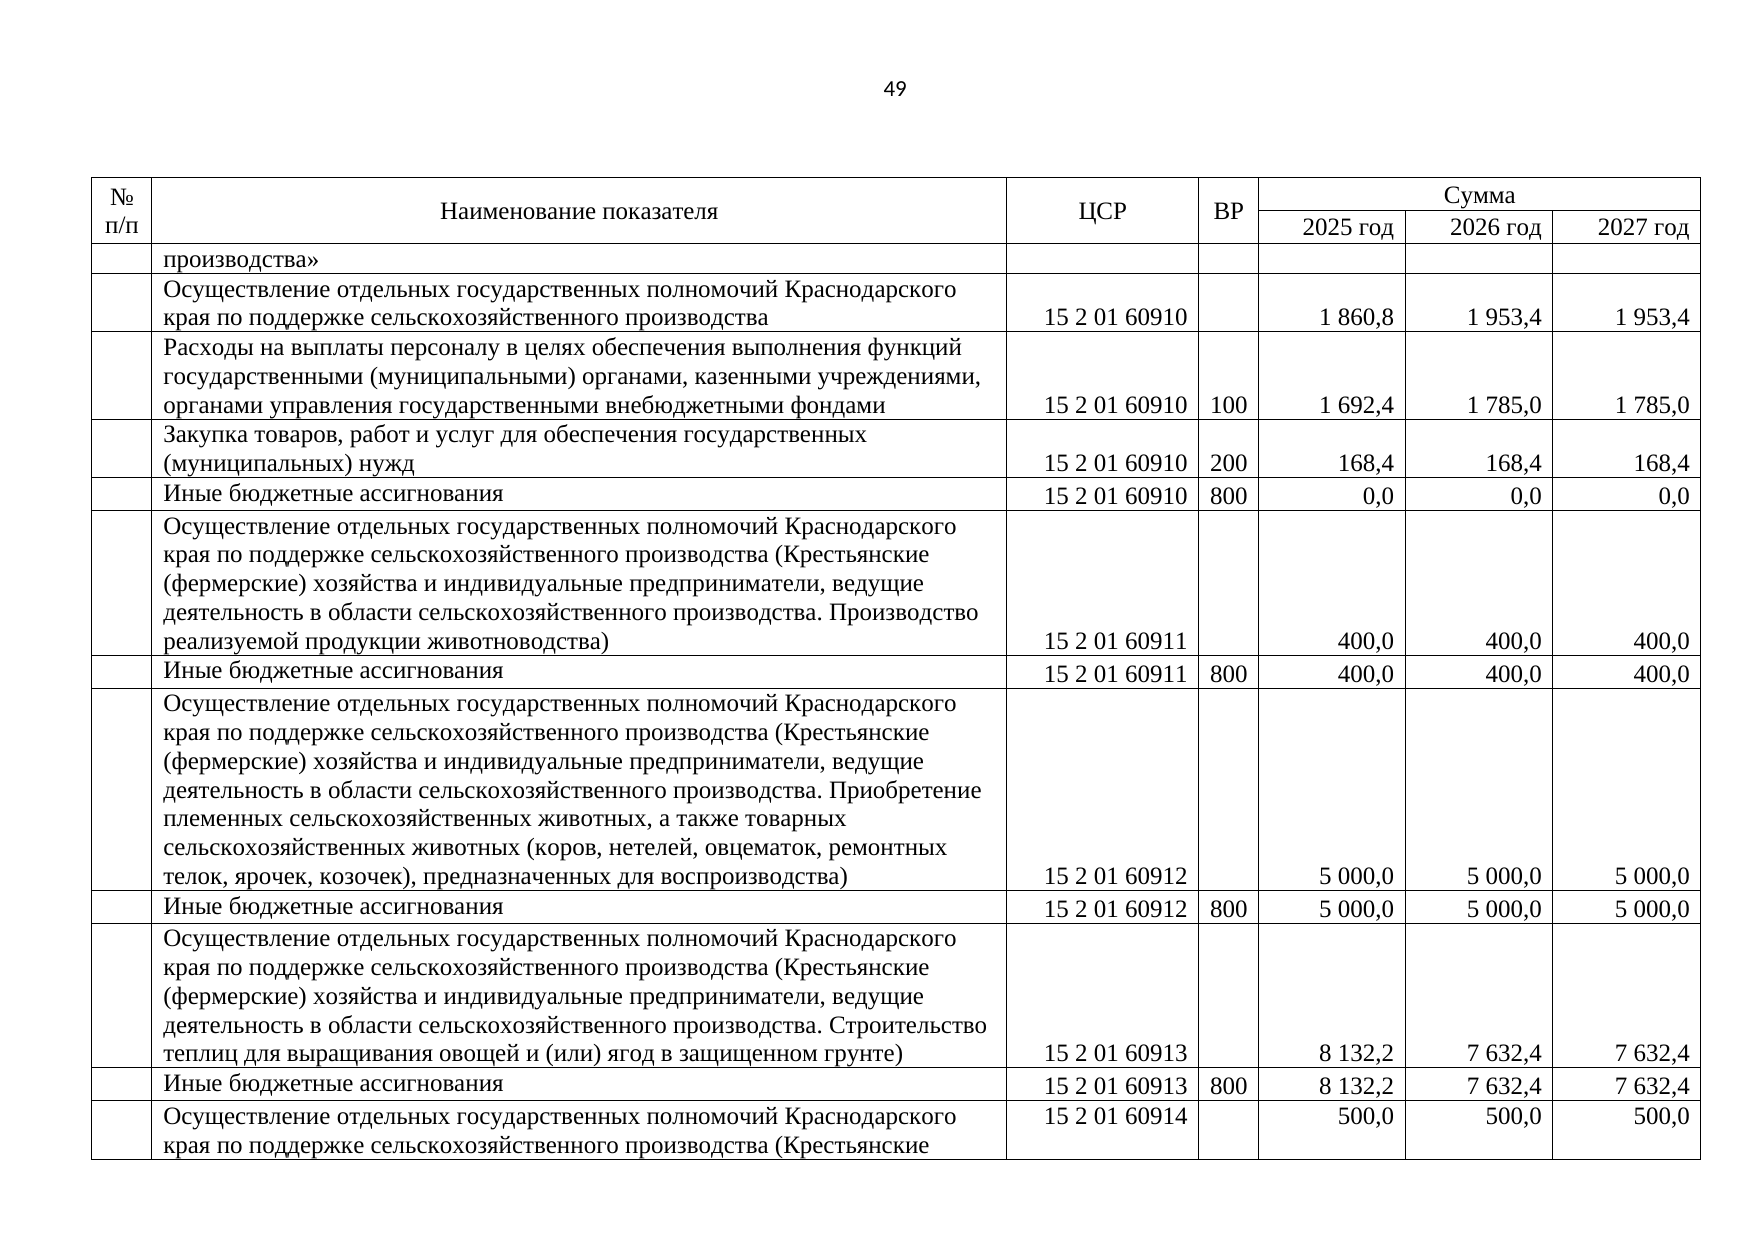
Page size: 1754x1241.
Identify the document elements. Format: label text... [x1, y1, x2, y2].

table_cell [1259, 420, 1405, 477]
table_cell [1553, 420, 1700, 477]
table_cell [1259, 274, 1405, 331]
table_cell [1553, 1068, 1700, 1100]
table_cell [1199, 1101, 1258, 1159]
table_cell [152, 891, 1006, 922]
table_header Сумма [1259, 178, 1700, 210]
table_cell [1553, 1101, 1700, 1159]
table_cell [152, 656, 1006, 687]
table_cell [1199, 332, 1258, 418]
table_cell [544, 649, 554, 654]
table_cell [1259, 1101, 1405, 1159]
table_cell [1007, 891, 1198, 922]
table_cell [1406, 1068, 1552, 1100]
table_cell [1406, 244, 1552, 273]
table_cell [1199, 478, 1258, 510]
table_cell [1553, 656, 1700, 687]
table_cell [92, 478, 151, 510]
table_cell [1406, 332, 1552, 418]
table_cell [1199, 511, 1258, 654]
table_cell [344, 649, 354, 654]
table_cell 2027 год [1553, 211, 1700, 243]
table_cell 2025 год [1259, 211, 1405, 243]
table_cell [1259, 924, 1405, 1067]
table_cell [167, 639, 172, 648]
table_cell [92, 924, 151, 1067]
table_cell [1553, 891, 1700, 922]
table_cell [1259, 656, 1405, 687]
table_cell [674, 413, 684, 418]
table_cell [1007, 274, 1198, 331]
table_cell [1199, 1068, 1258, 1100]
table_header Наименование показателя [152, 178, 1006, 243]
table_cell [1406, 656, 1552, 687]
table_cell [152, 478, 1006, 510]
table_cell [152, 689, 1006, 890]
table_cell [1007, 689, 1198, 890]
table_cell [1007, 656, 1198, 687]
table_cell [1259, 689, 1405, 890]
table_header ЦСР [1007, 178, 1198, 243]
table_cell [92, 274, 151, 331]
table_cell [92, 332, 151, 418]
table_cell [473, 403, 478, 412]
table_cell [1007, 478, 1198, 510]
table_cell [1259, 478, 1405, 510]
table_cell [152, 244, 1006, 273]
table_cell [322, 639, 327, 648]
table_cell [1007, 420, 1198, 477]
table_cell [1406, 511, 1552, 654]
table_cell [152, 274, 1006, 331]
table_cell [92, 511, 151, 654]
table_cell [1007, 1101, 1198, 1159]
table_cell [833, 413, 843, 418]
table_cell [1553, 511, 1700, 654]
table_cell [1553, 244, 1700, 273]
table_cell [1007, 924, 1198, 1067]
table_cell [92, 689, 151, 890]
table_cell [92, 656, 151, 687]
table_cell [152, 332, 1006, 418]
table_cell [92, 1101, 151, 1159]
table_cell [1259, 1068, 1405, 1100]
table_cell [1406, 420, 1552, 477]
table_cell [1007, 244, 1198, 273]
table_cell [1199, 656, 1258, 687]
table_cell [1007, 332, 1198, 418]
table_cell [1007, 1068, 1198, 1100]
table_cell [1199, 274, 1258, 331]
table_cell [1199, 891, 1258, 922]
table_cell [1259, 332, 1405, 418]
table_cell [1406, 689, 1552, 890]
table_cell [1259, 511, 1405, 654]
table_cell 2026 год [1406, 211, 1552, 243]
table_header ВР [1199, 178, 1258, 243]
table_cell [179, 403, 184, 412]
table_header № п/п [92, 178, 151, 243]
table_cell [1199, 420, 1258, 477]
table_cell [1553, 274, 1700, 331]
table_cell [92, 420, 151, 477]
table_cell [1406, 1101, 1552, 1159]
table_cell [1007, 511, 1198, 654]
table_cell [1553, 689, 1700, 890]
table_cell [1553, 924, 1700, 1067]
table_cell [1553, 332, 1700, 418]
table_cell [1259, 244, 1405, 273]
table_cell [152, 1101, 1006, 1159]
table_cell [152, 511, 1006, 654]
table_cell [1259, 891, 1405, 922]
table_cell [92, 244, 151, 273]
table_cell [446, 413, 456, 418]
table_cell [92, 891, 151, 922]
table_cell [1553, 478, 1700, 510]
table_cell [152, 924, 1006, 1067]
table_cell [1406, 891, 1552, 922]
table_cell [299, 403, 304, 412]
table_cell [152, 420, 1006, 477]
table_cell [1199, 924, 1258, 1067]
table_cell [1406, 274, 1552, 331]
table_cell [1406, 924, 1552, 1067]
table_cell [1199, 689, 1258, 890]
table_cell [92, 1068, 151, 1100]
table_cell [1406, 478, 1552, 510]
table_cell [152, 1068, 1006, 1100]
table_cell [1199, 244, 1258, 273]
